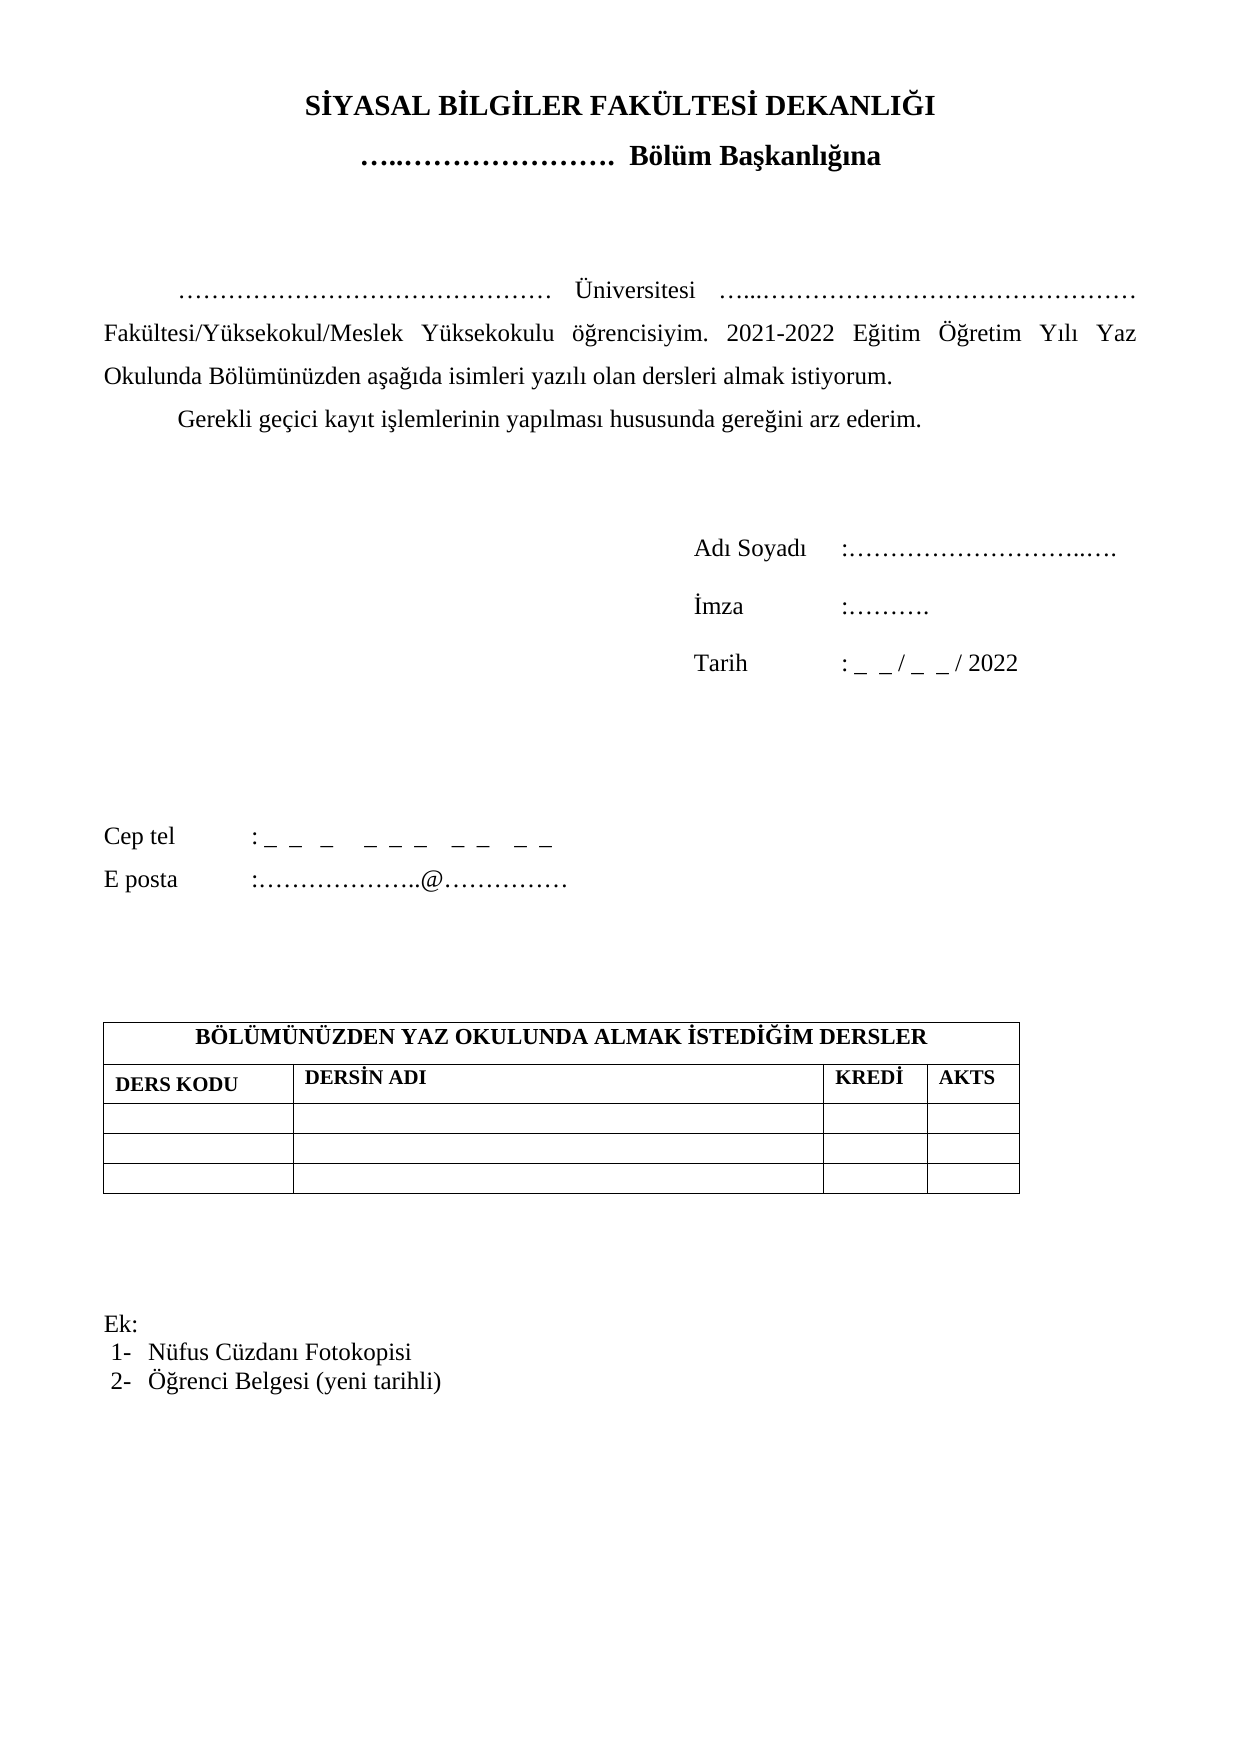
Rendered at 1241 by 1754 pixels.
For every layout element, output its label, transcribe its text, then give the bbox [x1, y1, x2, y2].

table_cell [928, 1104, 1019, 1133]
text ……………………………………… Üniversitesi …...……………………………………… Fakültesi/Yüksekokul/Meslek Yüksekokulu öğrencisiyim. 2021-2022 Eğitim Öğretim Yılı Yaz Okulunda Bölümünüzden aşağıda isimleri yazılı olan dersleri almak istiyorum. [103, 275, 1137, 390]
text E posta :………………..@…………… [103, 864, 1137, 893]
list Öğrenci Belgesi (yeni tarihli) [110, 1366, 1137, 1395]
table_cell [824, 1134, 927, 1163]
text SİYASAL BİLGİLER FAKÜLTESİ DEKANLIĞI [103, 88, 1137, 121]
table_cell [104, 1164, 293, 1193]
table_cell [294, 1104, 823, 1133]
text İmza :………. [103, 591, 1137, 620]
text Cep tel : _ _ _ _ _ _ _ _ _ _ [103, 821, 1137, 850]
text Adı Soyadı :………………………..…. [620, 533, 1137, 562]
table_cell AKTS [928, 1065, 1019, 1103]
table_cell [824, 1104, 927, 1133]
table_cell [824, 1164, 927, 1193]
table_cell DERSİN ADI [294, 1065, 823, 1103]
text …..…………………. Bölüm Başkanlığına [103, 138, 1137, 172]
table_cell KREDİ [824, 1065, 927, 1103]
table_cell [104, 1104, 293, 1133]
table_cell [928, 1164, 1019, 1193]
table_cell DERS KODU [104, 1065, 293, 1103]
table_cell [294, 1134, 823, 1163]
text Tarih : _ _ / _ _ / 2022 [103, 648, 1137, 677]
list Nüfus Cüzdanı Fotokopisi [110, 1337, 1137, 1366]
text Gerekli geçici kayıt işlemlerinin yapılması hususunda gereğini arz ederim. [103, 404, 1137, 433]
table_cell [928, 1134, 1019, 1163]
table_header BÖLÜMÜNÜZDEN YAZ OKULUNDA ALMAK İSTEDİĞİM DERSLER [104, 1023, 1019, 1064]
table_cell [104, 1134, 293, 1163]
table_cell [294, 1164, 823, 1193]
text Ek: [103, 1309, 1137, 1337]
